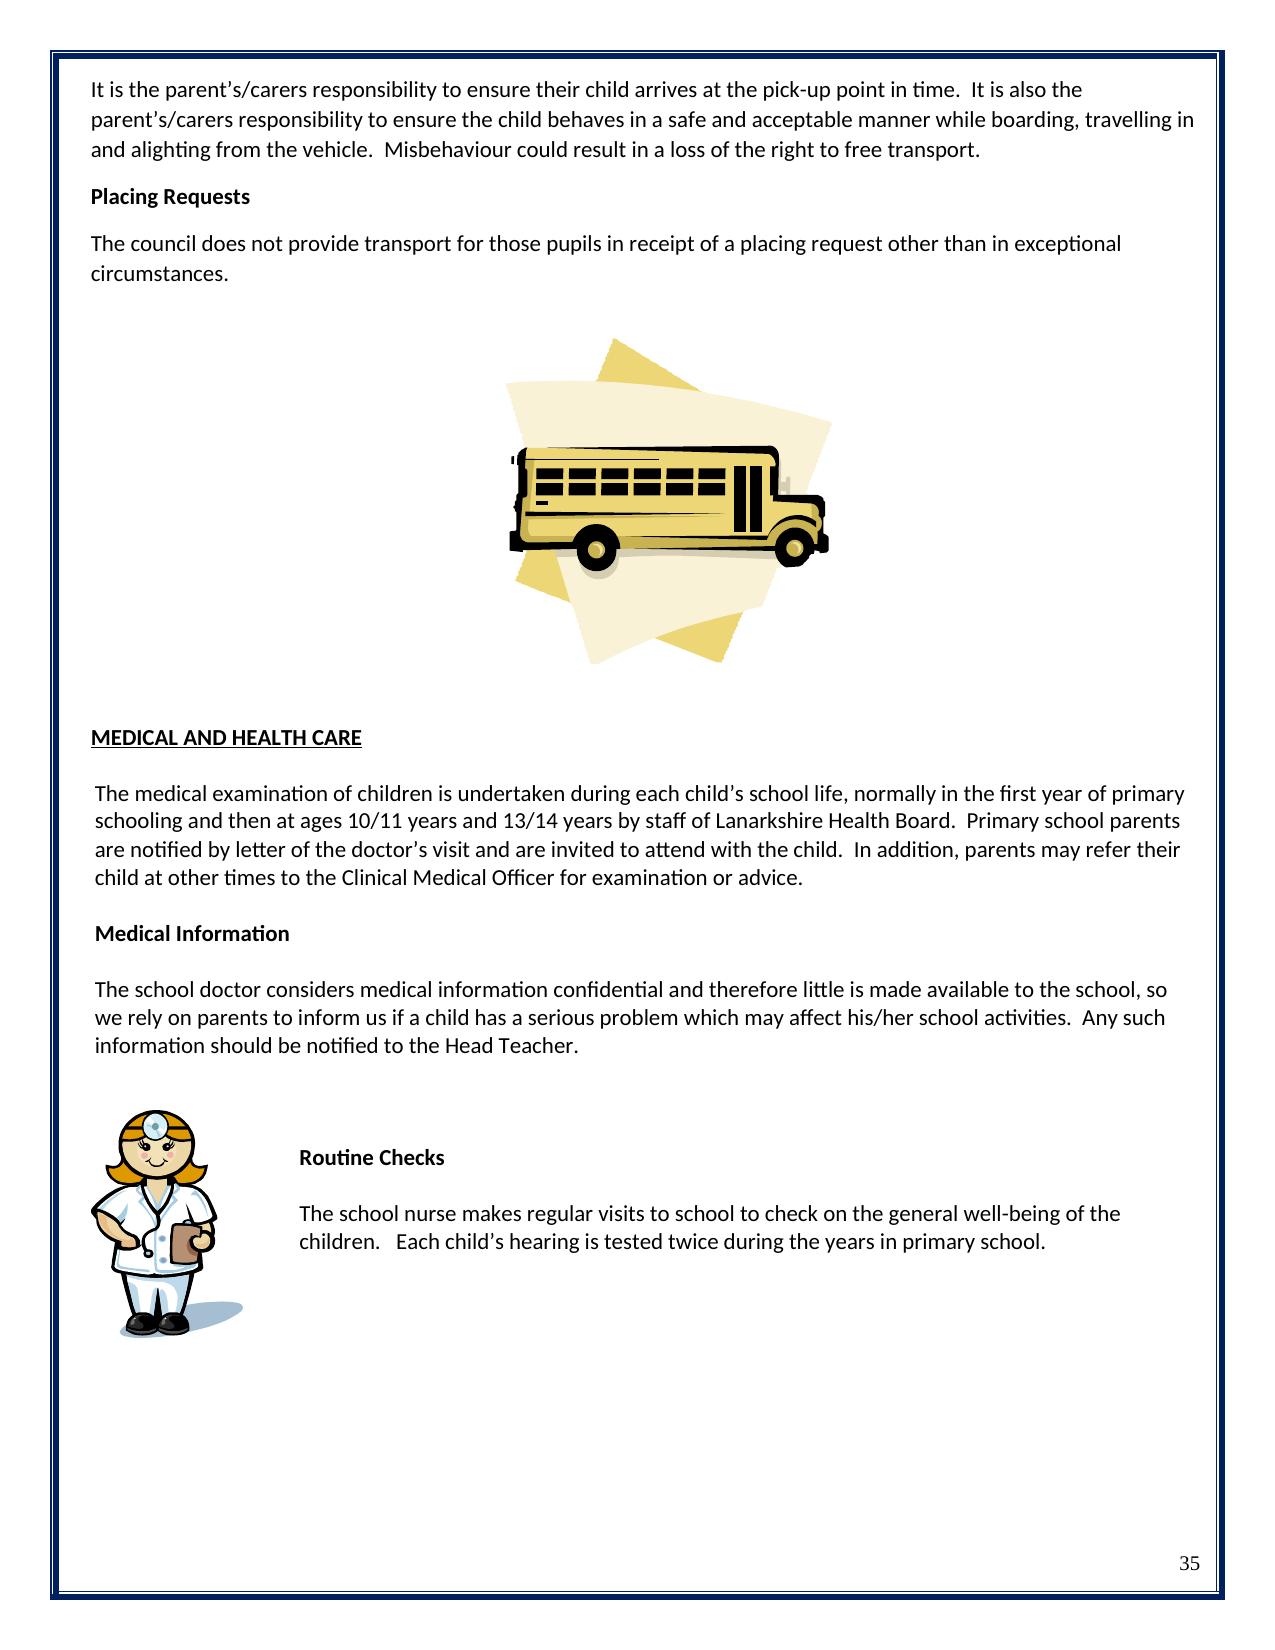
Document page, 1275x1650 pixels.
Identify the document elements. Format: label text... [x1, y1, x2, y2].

text The council does not provide transport for those pupils in receipt of a placing request other than in exceptional circumstances. [91, 229, 1200, 287]
text It is the parent’s/carers responsibility to ensure their child arrives at the pick-up point in time. It is also the parent’s/carers responsibility to ensure the child behaves in a safe and acceptable manner while boarding, travelling in and alighting from the vehicle. Misbehaviour could result in a loss of the right to free transport. [91, 75, 1200, 163]
text The medical examination of children is undertaken during each child’s school life, normally in the first year of primary schooling and then at ages 10/11 years and 13/14 years by staff of Lanarkshire Health Board. Primary school parents are notified by letter of the doctor’s visit and are invited to attend with the child. In addition, parents may refer their child at other times to the Clinical Medical Officer for examination or advice. [94, 779, 1200, 891]
text The school doctor considers medical information confidential and therefore little is made available to the school, so we rely on parents to inform us if a child has a serious problem which may affect his/her school activities. Any such information should be notified to the Head Teacher. [94, 975, 1200, 1059]
text The school nurse makes regular visits to school to check on the general well-being of the children. Each child’s hearing is tested twice during the years in primary school. [260, 1199, 1200, 1255]
text MEDICAL AND HEALTH CARE [75, 723, 1200, 751]
text Medical Information [94, 919, 1200, 947]
text Routine Checks [260, 1143, 1200, 1171]
text Placing Requests [91, 182, 1200, 210]
